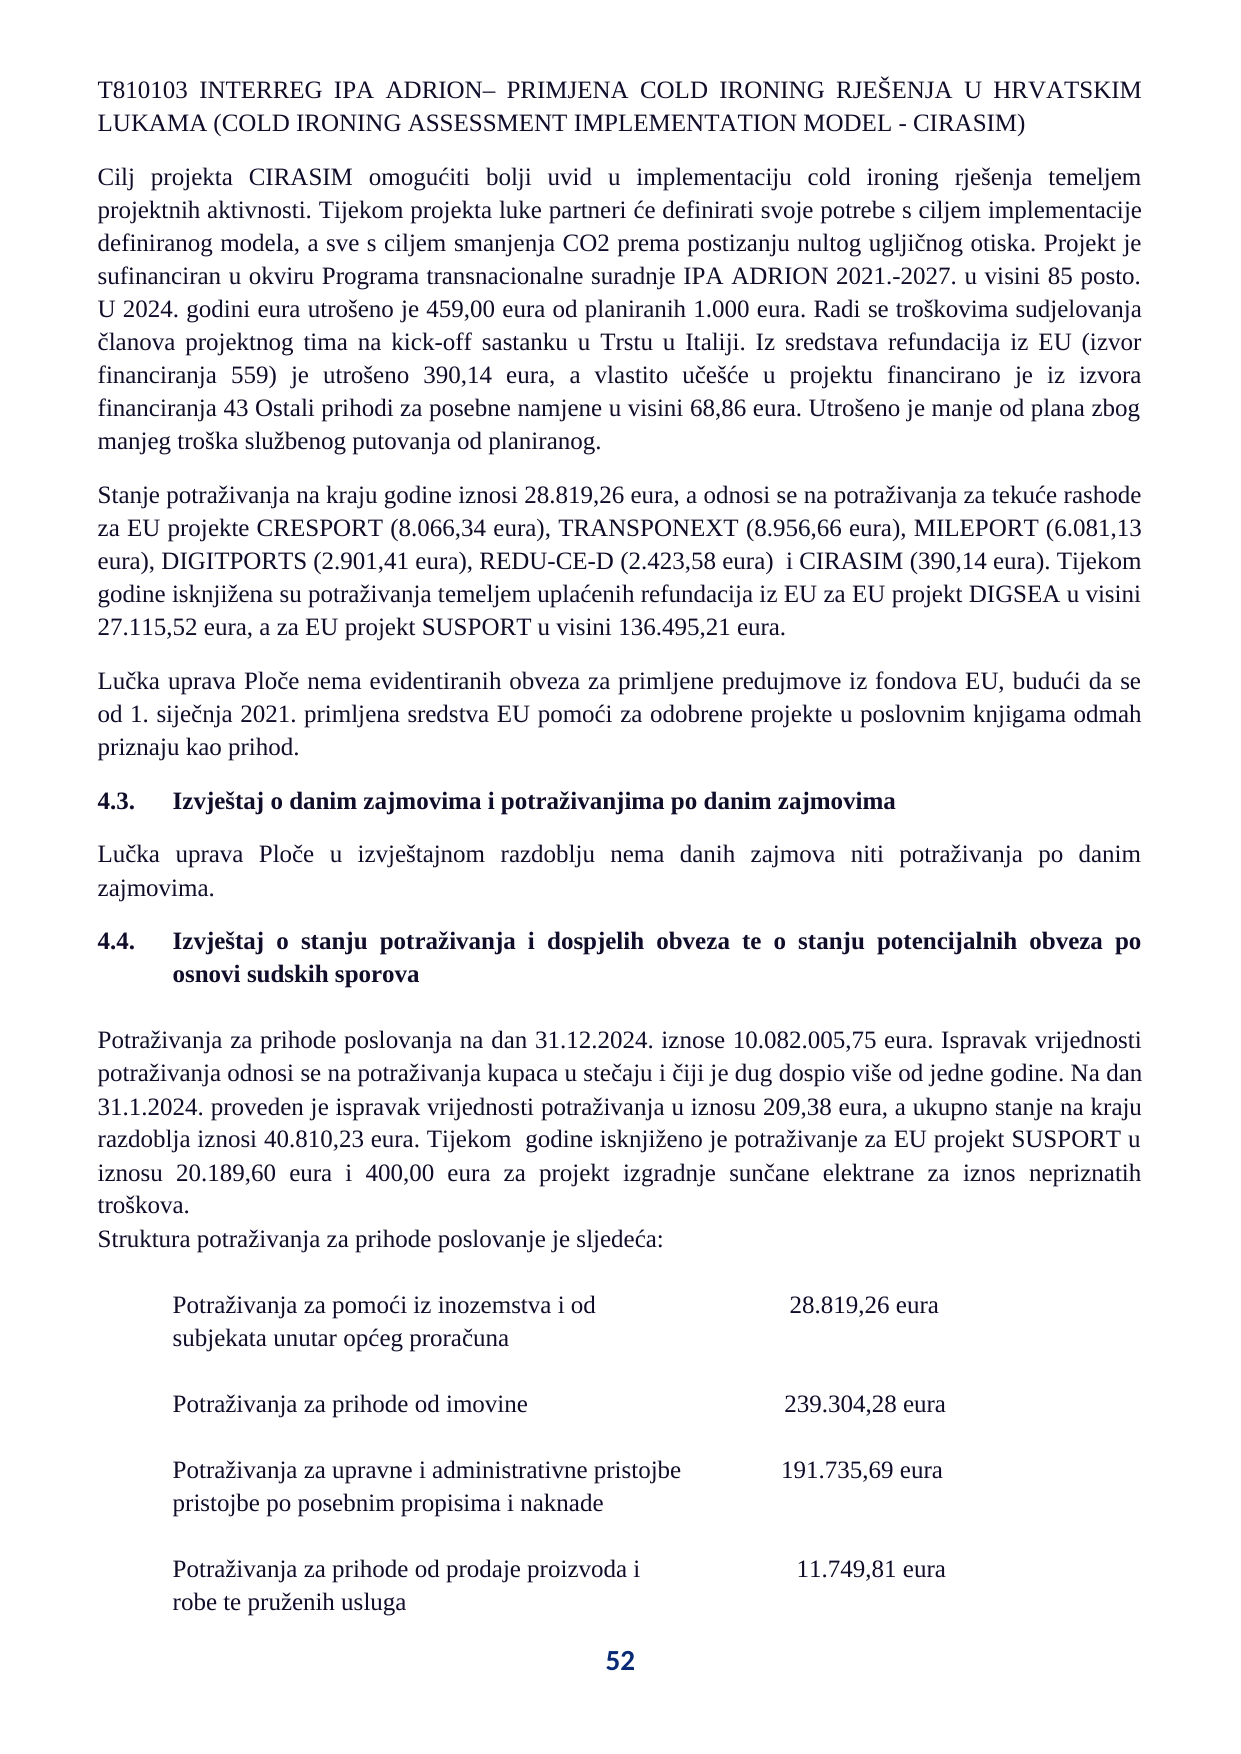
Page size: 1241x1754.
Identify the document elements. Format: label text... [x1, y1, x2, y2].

text subjekata unutar općeg proračuna [172, 1323, 1143, 1351]
text Potraživanja za prihode od imovine 239.304,28 eura [172, 1389, 1143, 1417]
text T810103 INTERREG IPA ADRION– PRIMJENA COLD IRONING RJEŠENJA U HRVATSKIM LUKAMA (COLD IRONING ASSESSMENT IMPLEMENTATION MODEL - CIRASIM) [97, 75, 1143, 137]
text Cilj projekta CIRASIM omogućiti bolji uvid u implementaciju cold ironing rješenja temeljem projektnih aktivnosti. Tijekom projekta luke partneri će definirati svoje potrebe s ciljem implementacije definiranog modela, a sve s ciljem smanjenja CO2 prema postizanju nultog ugljičnog otiska. Projekt je sufinanciran u okviru Programa transnacionalne suradnje IPA ADRION 2021.-2027. u visini 85 posto. U 2024. godini eura utrošeno je 459,00 eura od planiranih 1.000 eura. Radi se troškovima sudjelovanja članova projektnog tima na kick-off sastanku u Trstu u Italiji. Iz sredstava refundacija iz EU (izvor financiranja 559) je utrošeno 390,14 eura, a vlastito učešće u projektu financirano je iz izvora financiranja 43 Ostali prihodi za posebne namjene u visini 68,86 eura. Utrošeno je manje od plana zbog manjeg troška službenog putovanja od planiranog. [97, 162, 1143, 455]
text Lučka uprava Ploče nema evidentiranih obveza za primljene predujmove iz fondova EU, budući da se od 1. siječnja 2021. primljena sredstva EU pomoći za odobrene projekte u poslovnim knjigama odmah priznaju kao prihod. [97, 666, 1143, 761]
text pristojbe po posebnim propisima i naknade [172, 1488, 1143, 1517]
text Stanje potraživanja na kraju godine iznosi 28.819,26 eura, a odnosi se na potraživanja za tekuće rashode za EU projekte CRESPORT (8.066,34 eura), TRANSPONEXT (8.956,66 eura), MILEPORT (6.081,13 eura), DIGITPORTS (2.901,41 eura), REDU-CE-D (2.423,58 eura) i CIRASIM (390,14 eura). Tijekom godine isknjižena su potraživanja temeljem uplaćenih refundacija iz EU za EU projekt DIGSEA u visini 27.115,52 eura, a za EU projekt SUSPORT u visini 136.495,21 eura. [97, 480, 1143, 641]
text Lučka uprava Ploče u izvještajnom razdoblju nema danih zajmova niti potraživanja po danim zajmovima. [97, 839, 1143, 901]
text Potraživanja za upravne i administrativne pristojbe 191.735,69 eura [172, 1455, 1143, 1483]
text robe te pruženih usluga [172, 1587, 1143, 1616]
text Struktura potraživanja za prihode poslovanje je sljedeća: [97, 1224, 1143, 1252]
text Potraživanja za prihode od prodaje proizvoda i 11.749,81 eura [172, 1554, 1143, 1583]
list Izvještaj o danim zajmovima i potraživanjima po danim zajmovima [97, 786, 1143, 814]
list Izvještaj o stanju potraživanja i dospjelih obveza te o stanju potencijalnih obveza po osnovi sudskih sporova [97, 926, 1143, 988]
text Potraživanja za pomoći iz inozemstva i od 28.819,26 eura [172, 1290, 1143, 1318]
text Potraživanja za prihode poslovanja na dan 31.12.2024. iznose 10.082.005,75 eura. Ispravak vrijednosti potraživanja odnosi se na potraživanja kupaca u stečaju i čiji je dug dospio više od jedne godine. Na dan 31.1.2024. proveden je ispravak vrijednosti potraživanja u iznosu 209,38 eura, a ukupno stanje na kraju razdoblja iznosi 40.810,23 eura. Tijekom godine isknjiženo je potraživanje za EU projekt SUSPORT u iznosu 20.189,60 eura i 400,00 eura za projekt izgradnje sunčane elektrane za iznos nepriznatih troškova. [97, 1026, 1143, 1219]
